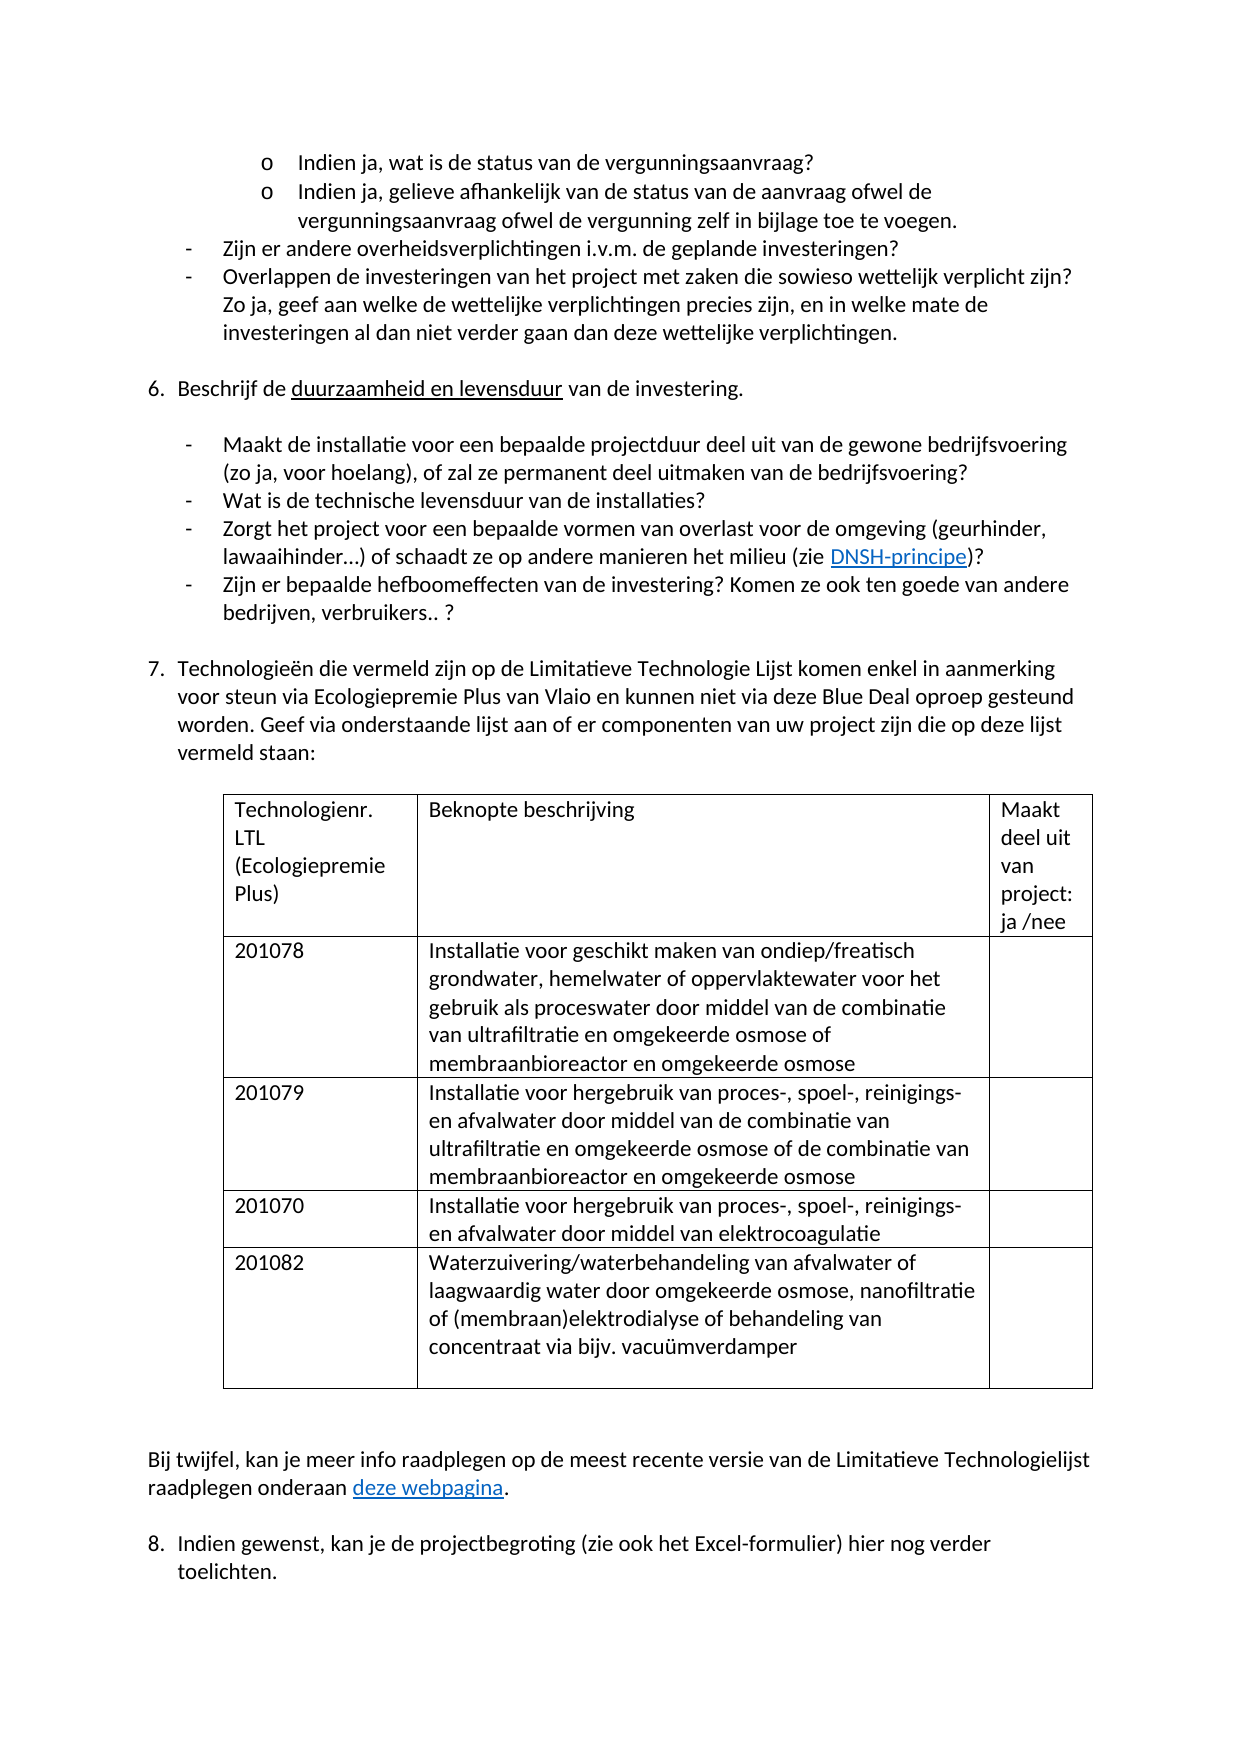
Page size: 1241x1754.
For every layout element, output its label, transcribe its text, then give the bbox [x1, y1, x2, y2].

text Bij twijfel, kan je meer info raadplegen op de meest recente versie van de Limitatieve Technologielijst raadplegen onderaan deze webpagina. [148, 1445, 1093, 1501]
table_header Beknopte beschrijving [418, 795, 989, 936]
table_cell 201070 [224, 1191, 417, 1247]
table_cell 201082 [224, 1248, 417, 1388]
list Beschrijf de duurzaamheid en levensduur van de investering. [148, 374, 1093, 402]
table_header Maakt deel uit van project: ja /nee [990, 795, 1092, 936]
list Indien ja, gelieve afhankelijk van de status van de aanvraag ofwel de vergunningsaanvraag ofwel de vergunning zelf in bijlage toe te voegen. [260, 177, 1093, 234]
list Zijn er andere overheidsverplichtingen i.v.m. de geplande investeringen? [185, 234, 1093, 262]
table_cell 201079 [224, 1078, 417, 1190]
table_cell 201078 [224, 937, 417, 1077]
table_header Technologienr. LTL (Ecologiepremie Plus) [224, 795, 417, 936]
table_cell [990, 1191, 1092, 1247]
list Zijn er bepaalde hefboomeffecten van de investering? Komen ze ook ten goede van andere bedrijven, verbruikers.. ? [185, 570, 1093, 626]
list Overlappen de investeringen van het project met zaken die sowieso wettelijk verplicht zijn? Zo ja, geef aan welke de wettelijke verplichtingen precies zijn, en in welke mate de investeringen al dan niet verder gaan dan deze wettelijke verplichtingen. [185, 262, 1093, 346]
table_cell [990, 1248, 1092, 1388]
list Wat is de technische levensduur van de installaties? [185, 486, 1093, 514]
table_cell Installatie voor hergebruik van proces-, spoel-, reinigings- en afvalwater door middel van elektrocoagulatie [418, 1191, 989, 1247]
list Indien gewenst, kan je de projectbegroting (zie ook het Excel-formulier) hier nog verder toelichten. [148, 1529, 1093, 1585]
list Zorgt het project voor een bepaalde vormen van overlast voor de omgeving (geurhinder, lawaaihinder…) of schaadt ze op andere manieren het milieu (zie DNSH-principe)? [185, 514, 1093, 570]
table_cell [990, 937, 1092, 1077]
table_cell Installatie voor geschikt maken van ondiep/freatisch grondwater, hemelwater of oppervlaktewater voor het gebruik als proceswater door middel van de combinatie van ultrafiltratie en omgekeerde osmose of membraanbioreactor en omgekeerde osmose [418, 937, 989, 1077]
list Indien ja, wat is de status van de vergunningsaanvraag? [260, 148, 1093, 177]
list Maakt de installatie voor een bepaalde projectduur deel uit van de gewone bedrijfsvoering (zo ja, voor hoelang), of zal ze permanent deel uitmaken van de bedrijfsvoering? [185, 430, 1093, 486]
list Technologieën die vermeld zijn op de Limitatieve Technologie Lijst komen enkel in aanmerking voor steun via Ecologiepremie Plus van Vlaio en kunnen niet via deze Blue Deal oproep gesteund worden. Geef via onderstaande lijst aan of er componenten van uw project zijn die op deze lijst vermeld staan: [148, 654, 1093, 766]
table_cell [990, 1078, 1092, 1190]
table_cell Waterzuivering/waterbehandeling van afvalwater of laagwaardig water door omgekeerde osmose, nanofiltratie of (membraan)elektrodialyse of behandeling van concentraat via bijv. vacuümverdamper [418, 1248, 989, 1388]
table_cell Installatie voor hergebruik van proces-, spoel-, reinigings- en afvalwater door middel van de combinatie van ultrafiltratie en omgekeerde osmose of de combinatie van membraanbioreactor en omgekeerde osmose [418, 1078, 989, 1190]
